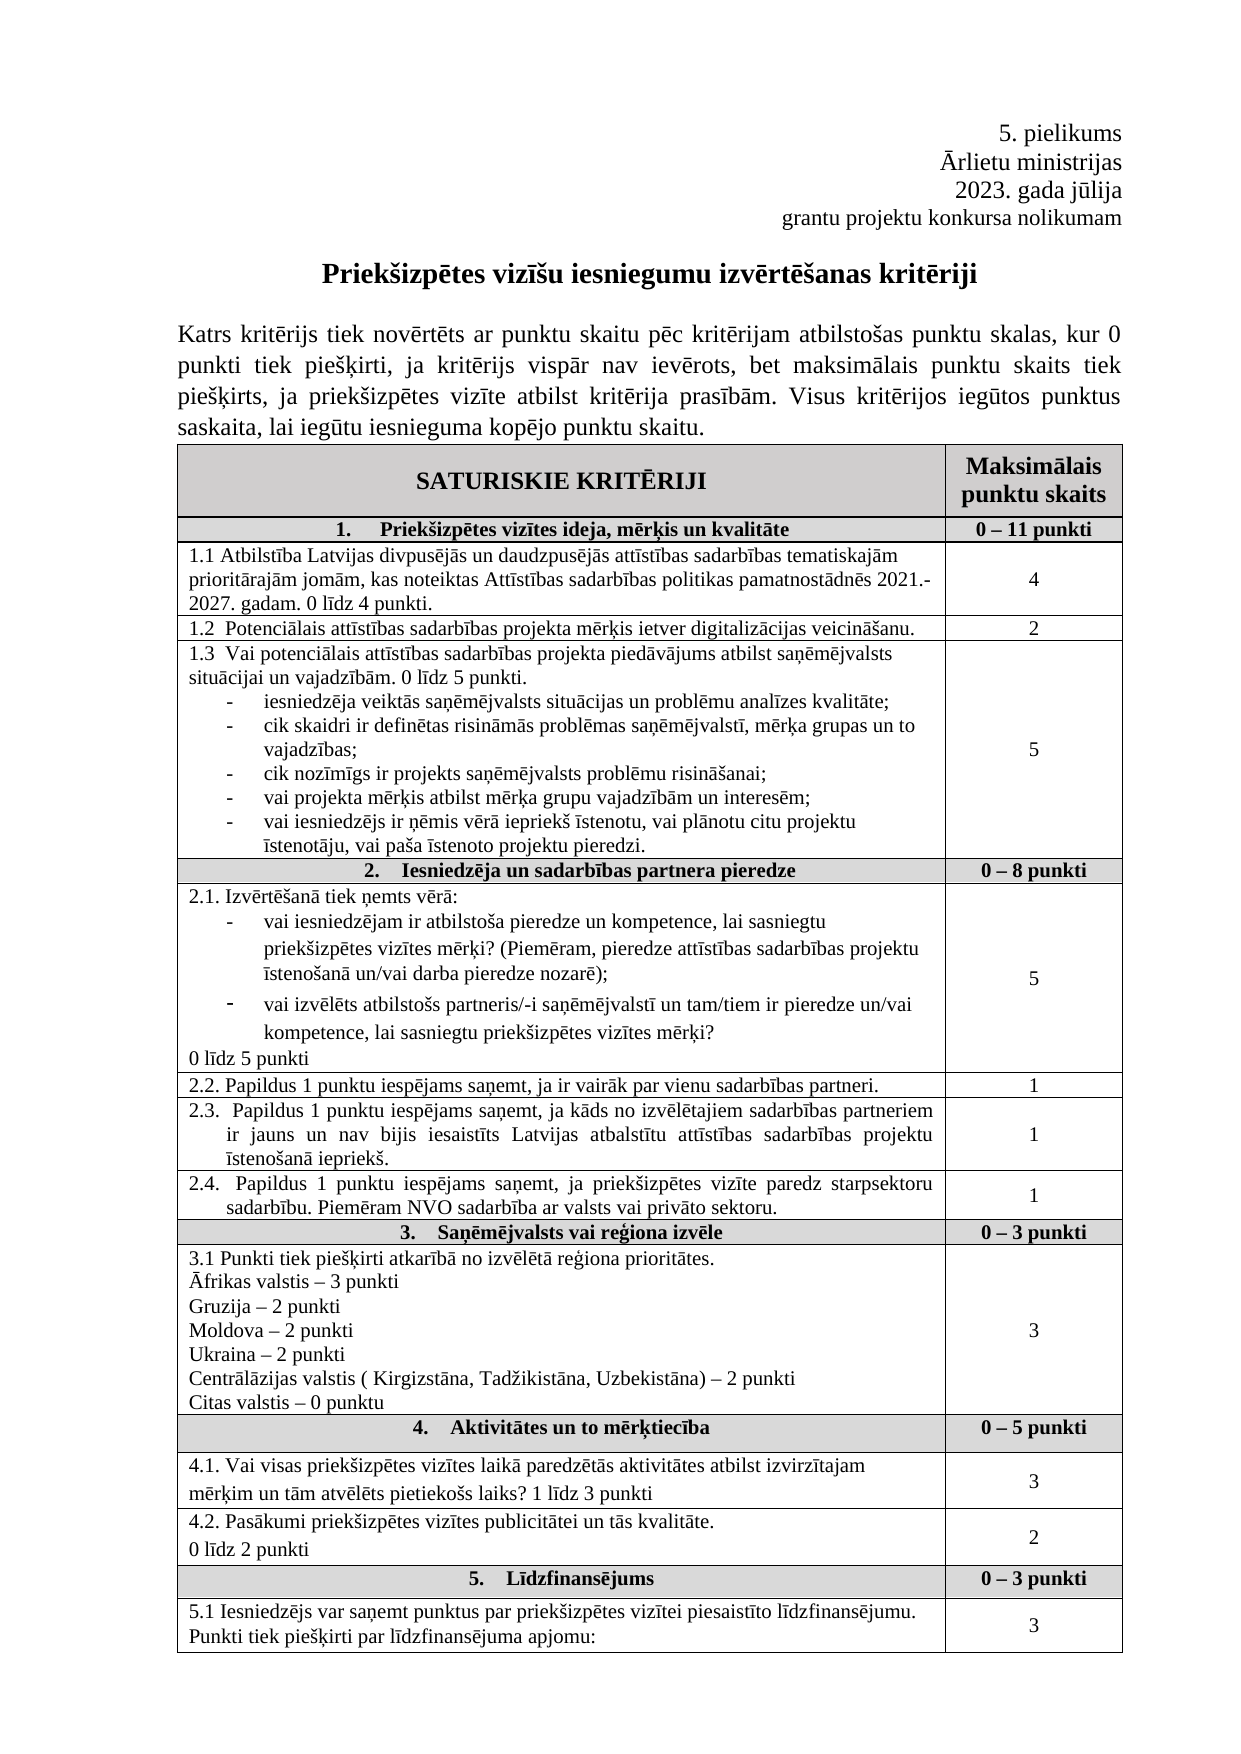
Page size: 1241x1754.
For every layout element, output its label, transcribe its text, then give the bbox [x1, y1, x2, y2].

table_cell Līdzfinansējums [178, 1566, 945, 1597]
table_header Maksimālais punktu skaits [946, 445, 1122, 516]
table_cell 0 – 3 punkti [946, 1220, 1122, 1244]
table_cell 1 [946, 1073, 1122, 1097]
table_cell 5 [946, 641, 1122, 857]
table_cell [178, 1599, 945, 1652]
table_cell 1.3 Vai potenciālais attīstības sadarbības projekta piedāvājums atbilst saņēmējvalsts situācijai un vajadzībām. 0 līdz 5 punkti. iesniedzēja veiktās saņēmējvalsts situācijas un problēmu analīzes kvalitāte; cik skaidri ir definētas risināmās problēmas saņēmējvalstī, mērķa grupas un to vajadzības; cik nozīmīgs ir projekts saņēmējvalsts problēmu risināšanai; vai projekta mērķis atbilst mērķa grupu vajadzībām un interesēm; vai iesniedzējs ir ņēmis vērā iepriekš īstenotu, vai plānotu citu projektu īstenotāju, vai paša īstenoto projektu pieredzi. [178, 641, 945, 857]
table_cell 3 [946, 1245, 1122, 1414]
table_cell 2.2. Papildus 1 punktu iespējams saņemt, ja ir vairāk par vienu sadarbības partneri. [178, 1073, 945, 1097]
text Ārlietu ministrijas [177, 147, 1122, 176]
text Priekšizpētes vizīšu iesniegumu izvērtēšanas kritēriji [177, 256, 1122, 289]
table_cell 0 – 8 punkti [946, 859, 1122, 882]
table_cell Aktivitātes un to mērķtiecība [178, 1415, 945, 1452]
table_cell 2 [946, 1509, 1122, 1565]
table_header SATURISKIE KRITĒRIJI [178, 445, 945, 516]
table_cell Saņēmējvalsts vai reģiona izvēle [178, 1220, 945, 1244]
text 5. pielikums [177, 118, 1122, 147]
table_cell 4.2. Pasākumi priekšizpētes vizītes publicitātei un tās kvalitāte. 0 līdz 2 punkti [178, 1509, 945, 1565]
table_cell 4 [946, 543, 1122, 615]
text grantu projektu konkursa nolikumam [177, 204, 1122, 231]
table_cell 1 [946, 1098, 1122, 1170]
table_cell Iesniedzēja un sadarbības partnera pieredze [178, 859, 945, 882]
table_cell 3 [946, 1453, 1122, 1508]
table_cell 4.1. Vai visas priekšizpētes vizītes laikā paredzētās aktivitātes atbilst izvirzītajam mērķim un tām atvēlēts pietiekošs laiks? 1 līdz 3 punkti [178, 1453, 945, 1508]
table_cell 0 – 5 punkti [946, 1415, 1122, 1452]
table_cell 3 [946, 1599, 1122, 1652]
table_cell 0 – 3 punkti [946, 1566, 1122, 1597]
table_cell 1.2 Potenciālais attīstības sadarbības projekta mērķis ietver digitalizācijas veicināšanu. [178, 616, 945, 640]
table_cell Priekšizpētes vizītes ideja, mērķis un kvalitāte [178, 518, 945, 541]
table_cell Papildus 1 punktu iespējams saņemt, ja priekšizpētes vizīte paredz starpsektoru sadarbību. Piemēram NVO sadarbība ar valsts vai privāto sektoru. [178, 1171, 945, 1219]
text 2023. gada jūlija [177, 176, 1122, 204]
table_cell Papildus 1 punktu iespējams saņemt, ja kāds no izvēlētajiem sadarbības partneriem ir jauns un nav bijis iesaistīts Latvijas atbalstītu attīstības sadarbības projektu īstenošanā iepriekš. [178, 1098, 945, 1170]
table_cell 1.1 Atbilstība Latvijas divpusējās un daudzpusējās attīstības sadarbības tematiskajām prioritārajām jomām, kas noteiktas Attīstības sadarbības politikas pamatnostādnēs 2021.-2027. gadam. 0 līdz 4 punkti. [178, 543, 945, 615]
table_cell 1 [946, 1171, 1122, 1219]
table_cell 5 [946, 884, 1122, 1072]
table_cell 2.1. Izvērtēšanā tiek ņemts vērā: vai iesniedzējam ir atbilstoša pieredze un kompetence, lai sasniegtu priekšizpētes vizītes mērķi? (Piemēram, pieredze attīstības sadarbības projektu īstenošanā un/vai darba pieredze nozarē); vai izvēlēts atbilstošs partneris/-i saņēmējvalstī un tam/tiem ir pieredze un/vai kompetence, lai sasniegtu priekšizpētes vizītes mērķi? 0 līdz 5 punkti [178, 884, 945, 1072]
text Katrs kritērijs tiek novērtēts ar punktu skaitu pēc kritērijam atbilstošas punktu skalas, kur 0 punkti tiek piešķirti, ja kritērijs vispār nav ievērots, bet maksimālais punktu skaits tiek piešķirts, ja priekšizpētes vizīte atbilst kritērija prasībām. Visus kritērijos iegūtos punktus saskaita, lai iegūtu iesnieguma kopējo punktu skaitu. [177, 319, 1122, 441]
table_cell 3.1 Punkti tiek piešķirti atkarībā no izvēlētā reģiona prioritātes. Āfrikas valstis – 3 punkti Gruzija – 2 punkti Moldova – 2 punkti Ukraina – 2 punkti Centrālāzijas valstis ( Kirgizstāna, Tadžikistāna, Uzbekistāna) – 2 punkti Citas valstis – 0 punktu [178, 1245, 945, 1414]
table_cell 2 [946, 616, 1122, 640]
table_cell 0 – 11 punkti [946, 518, 1122, 541]
